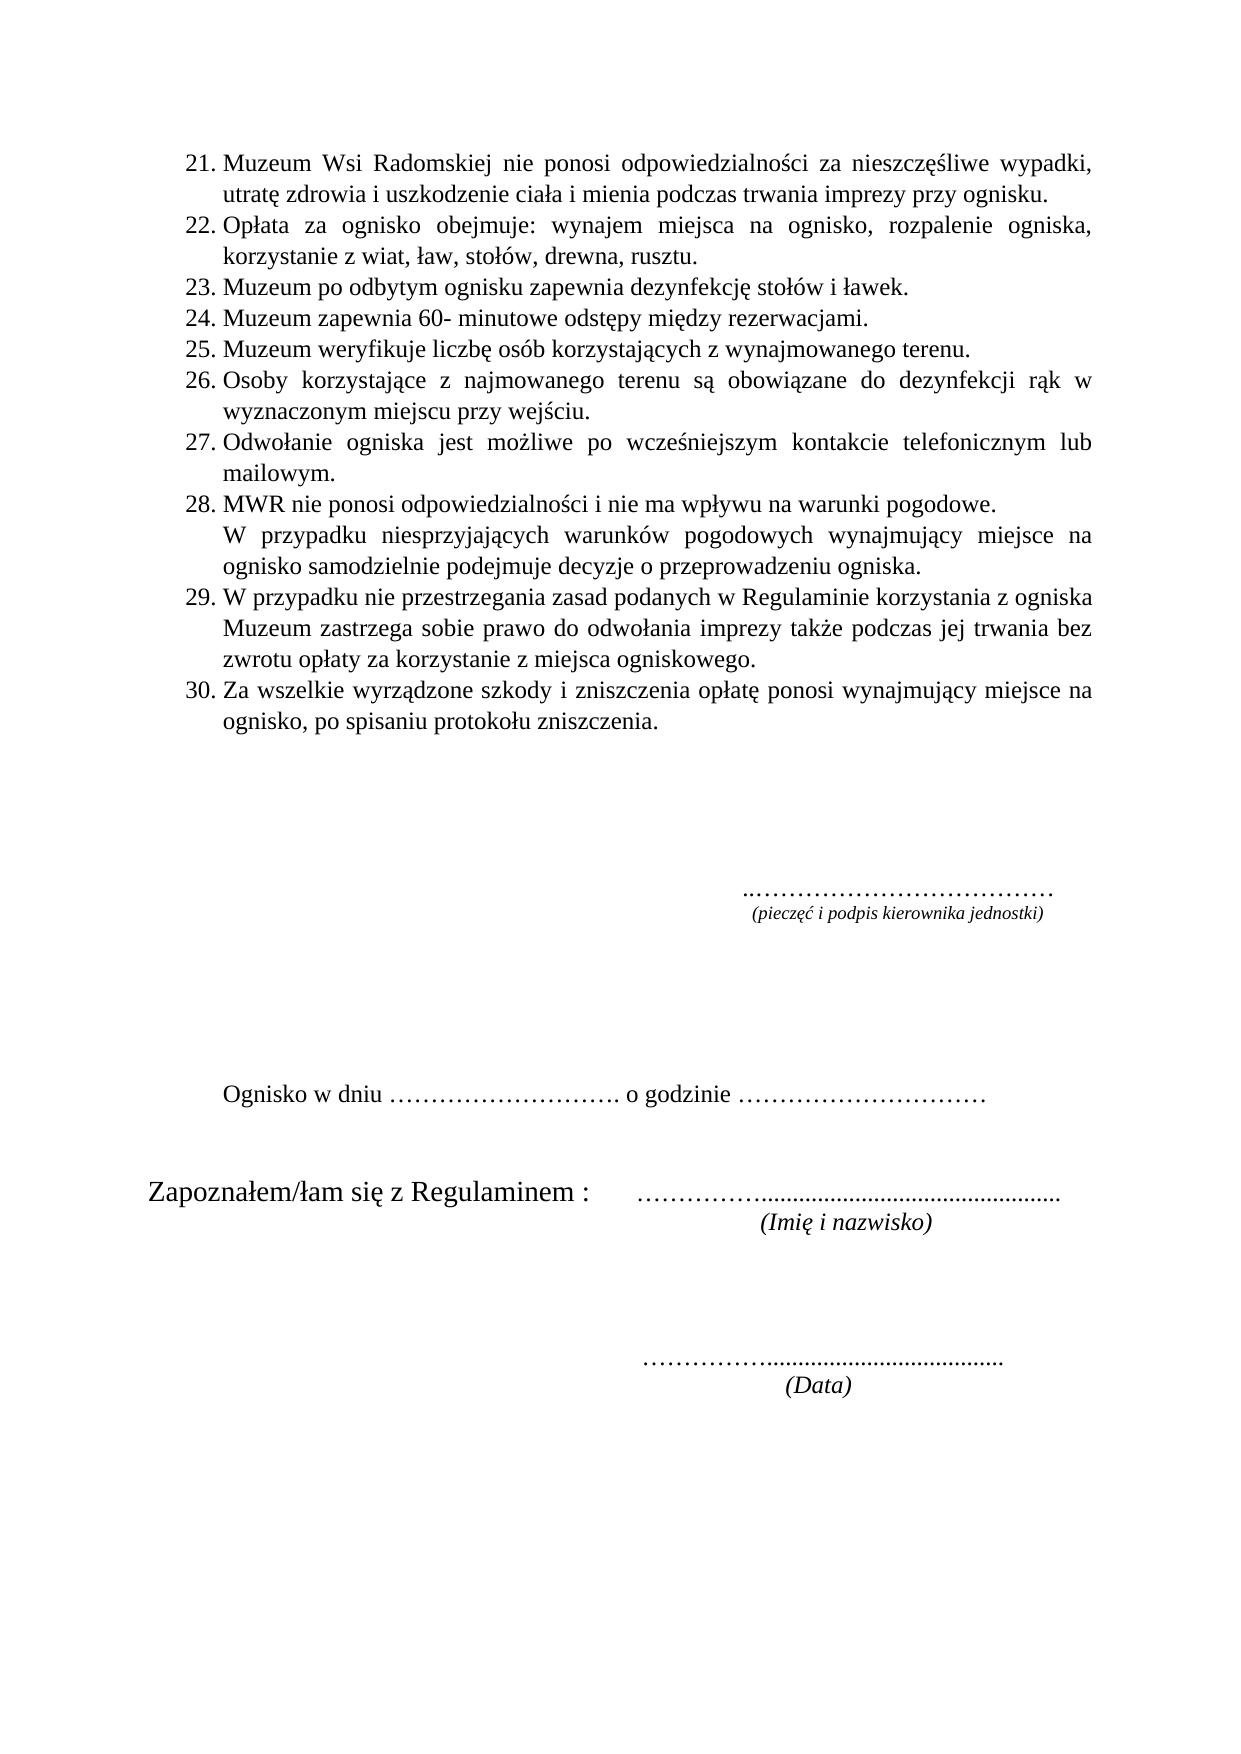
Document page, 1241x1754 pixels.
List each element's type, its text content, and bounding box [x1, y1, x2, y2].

text ……………...................................... [148, 1342, 1093, 1370]
list W przypadku niesprzyjających warunków pogodowych wynajmujący miejsce na ognisko samodzielnie podejmuje decyzje o przeprowadzeniu ogniska. [223, 520, 1093, 580]
text (Data) [148, 1370, 1093, 1399]
list Odwołanie ogniska jest możliwe po wcześniejszym kontakcie telefonicznym lub mailowym. [185, 427, 1093, 487]
list Osoby korzystające z najmowanego terenu są obowiązane do dezynfekcji rąk w wyznaczonym miejscu przy wejściu. [185, 365, 1093, 425]
list Muzeum po odbytym ognisku zapewnia dezynfekcję stołów i ławek. [185, 272, 1093, 301]
list W przypadku nie przestrzegania zasad podanych w Regulaminie korzystania z ogniska Muzeum zastrzega sobie prawo do odwołania imprezy także podczas jej trwania bez zwrotu opłaty za korzystanie z miejsca ogniskowego. [185, 582, 1093, 673]
text Zapoznałem/łam się z Regulaminem : ……………................................................ [148, 1174, 1093, 1207]
text (pieczęć i podpis kierownika jednostki) [148, 902, 1093, 924]
list MWR nie ponosi odpowiedzialności i nie ma wpływu na warunki pogodowe. [185, 489, 1093, 518]
list Za wszelkie wyrządzone szkody i zniszczenia opłatę ponosi wynajmujący miejsce na ognisko, po spisaniu protokołu zniszczenia. [185, 675, 1093, 735]
list Opłata za ognisko obejmuje: wynajem miejsca na ognisko, rozpalenie ogniska, korzystanie z wiat, ław, stołów, drewna, rusztu. [185, 210, 1093, 269]
list Ognisko w dniu ………………………. o godzinie ………………………… [223, 1079, 1093, 1108]
text ..……………………………… [148, 873, 1093, 902]
list Muzeum zapewnia 60- minutowe odstępy między rezerwacjami. [185, 303, 1093, 332]
list Muzeum weryfikuje liczbę osób korzystających z wynajmowanego terenu. [185, 334, 1093, 363]
list Muzeum Wsi Radomskiej nie ponosi odpowiedzialności za nieszczęśliwe wypadki, utratę zdrowia i uszkodzenie ciała i mienia podczas trwania imprezy przy ognisku. [185, 148, 1093, 207]
text (Imię i nazwisko) [148, 1207, 1093, 1236]
